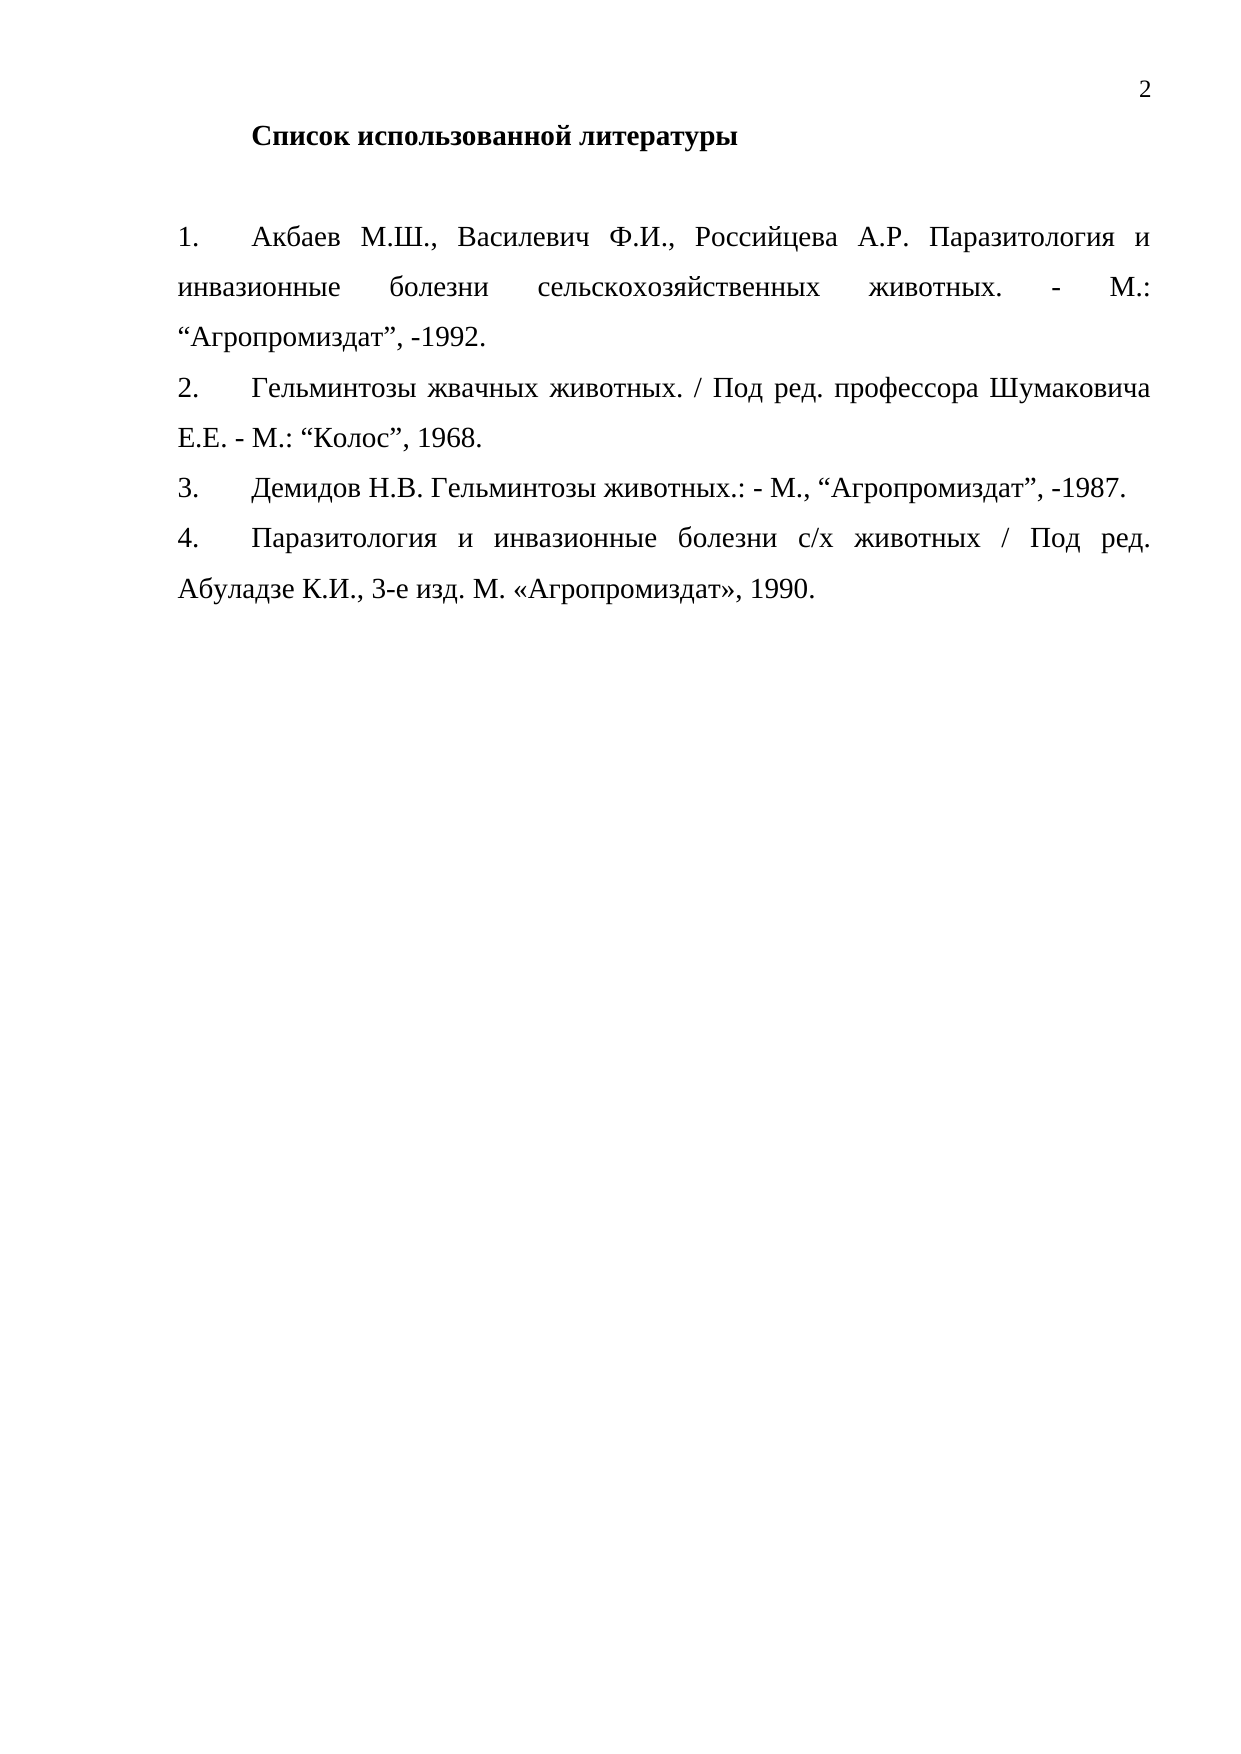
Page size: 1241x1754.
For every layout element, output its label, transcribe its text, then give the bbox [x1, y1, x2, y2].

list Акбаев М.Ш., Василевич Ф.И., Российцева А.Р. Паразитология и инвазионные болезни сельскохозяйственных животных. - М.: “Агропромиздат”, -1992. [177, 219, 1152, 353]
list Демидов Н.В. Гельминтозы животных.: - М., “Агропромиздат”, -1987. [177, 470, 1152, 504]
text Список использованной литературы [177, 118, 1152, 152]
list Гельминтозы жвачных животных. / Под ред. профессора Шумаковича Е.Е. - М.: “Колос”, 1968. [177, 370, 1152, 453]
list Паразитология и инвазионные болезни с/х животных / Под ред. Абуладзе К.И., 3-е изд. М. «Агропромиздат», 1990. [177, 521, 1152, 604]
